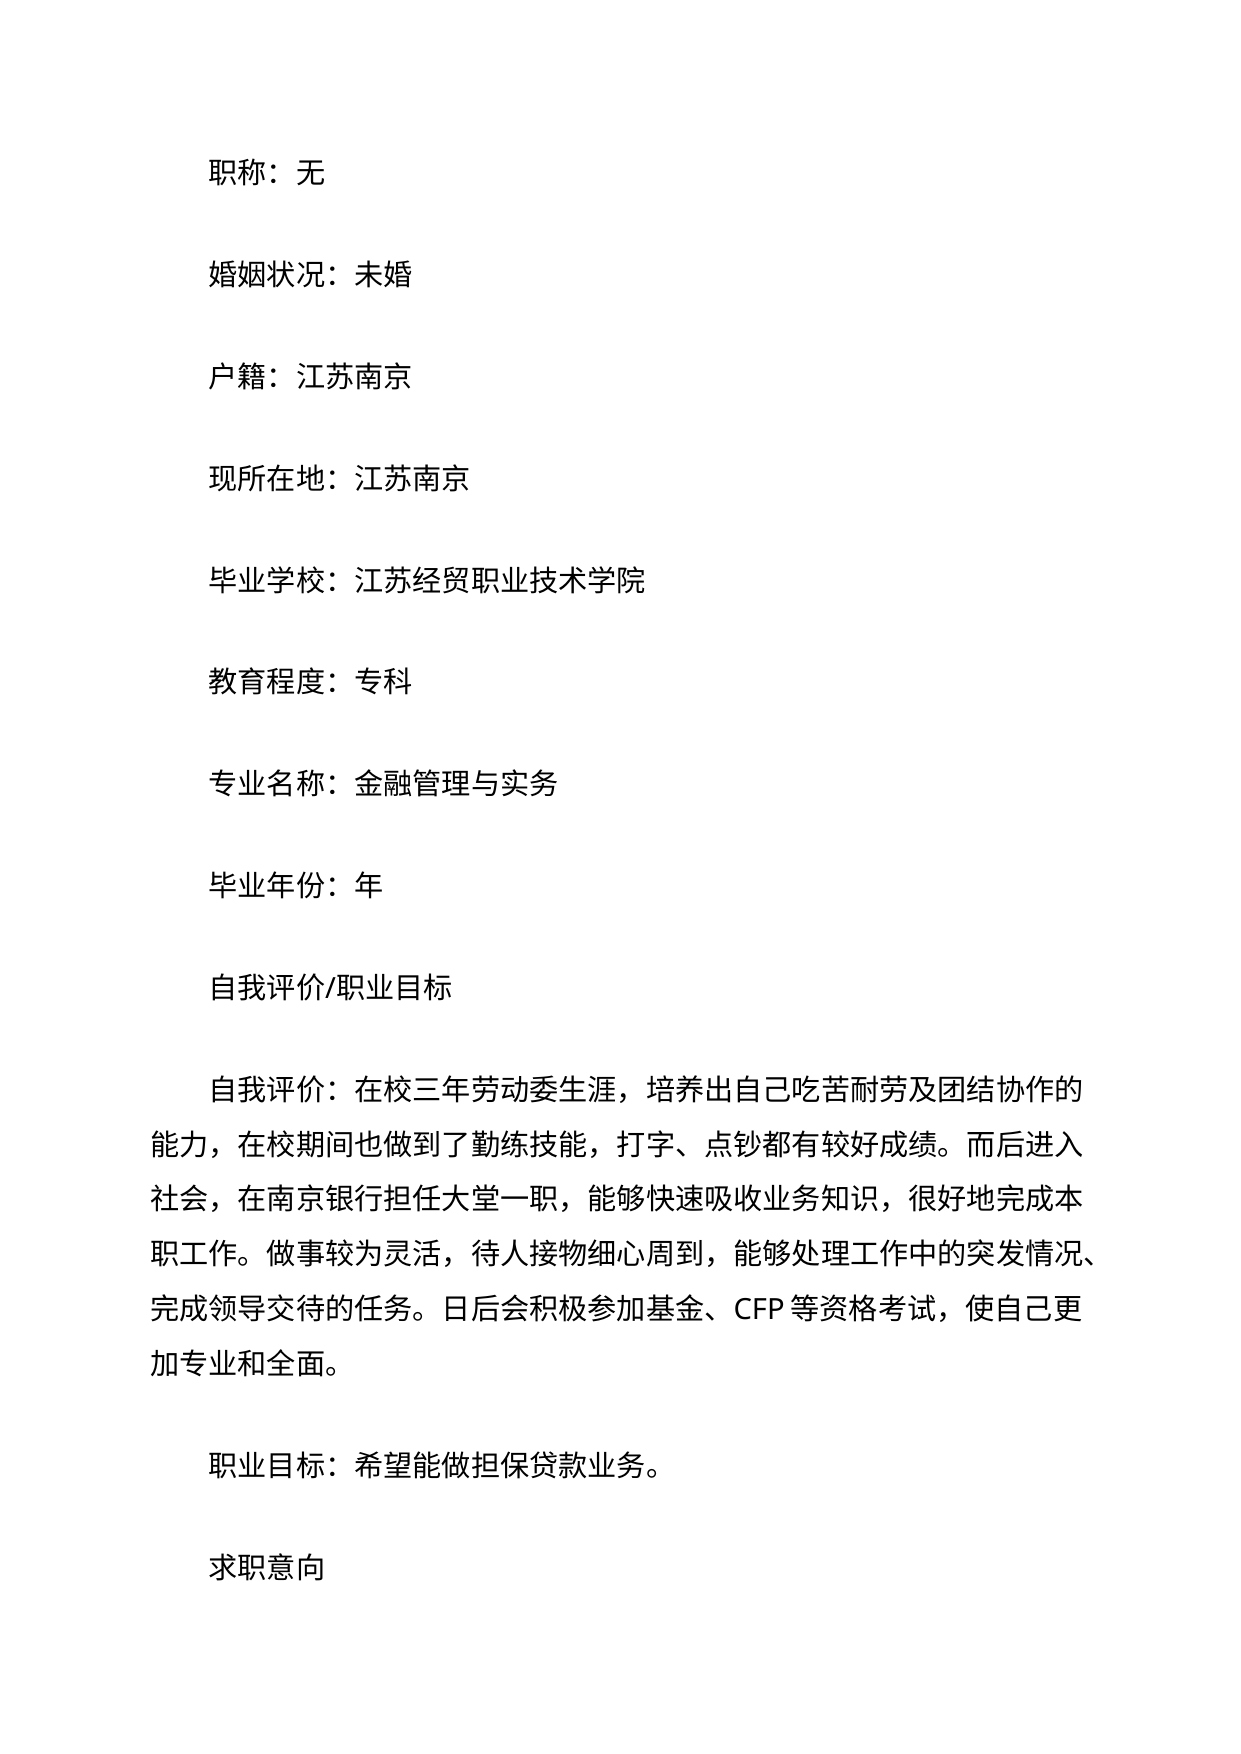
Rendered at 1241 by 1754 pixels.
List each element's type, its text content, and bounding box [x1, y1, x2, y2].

text 自我评价/职业目标 [150, 964, 1090, 1007]
text 现所在地：江苏南京 [150, 455, 1090, 498]
text 户籍：江苏南京 [150, 353, 1090, 396]
text 教育程度：专科 [150, 659, 1090, 701]
text 职称：无 [150, 150, 1090, 192]
text 专业名称：金融管理与实务 [150, 761, 1090, 803]
text 求职意向 [150, 1544, 1090, 1587]
text 职业目标：希望能做担保贷款业务。 [150, 1442, 1090, 1485]
text 毕业年份：年 [150, 862, 1090, 905]
text 自我评价：在校三年劳动委生涯，培养出自己吃苦耐劳及团结协作的能力，在校期间也做到了勤练技能，打字、点钞都有较好成绩。而后进入社会，在南京银行担任大堂一职，能够快速吸收业务知识，很好地完成本职工作。做事较为灵活，待人接物细心周到，能够处理工作中的突发情况、完成领导交待的任务。日后会积极参加基金、CFP等资格考试，使自己更加专业和全面。 [150, 1066, 1090, 1383]
text 婚姻状况：未婚 [150, 252, 1090, 294]
text 毕业学校：江苏经贸职业技术学院 [150, 557, 1090, 599]
